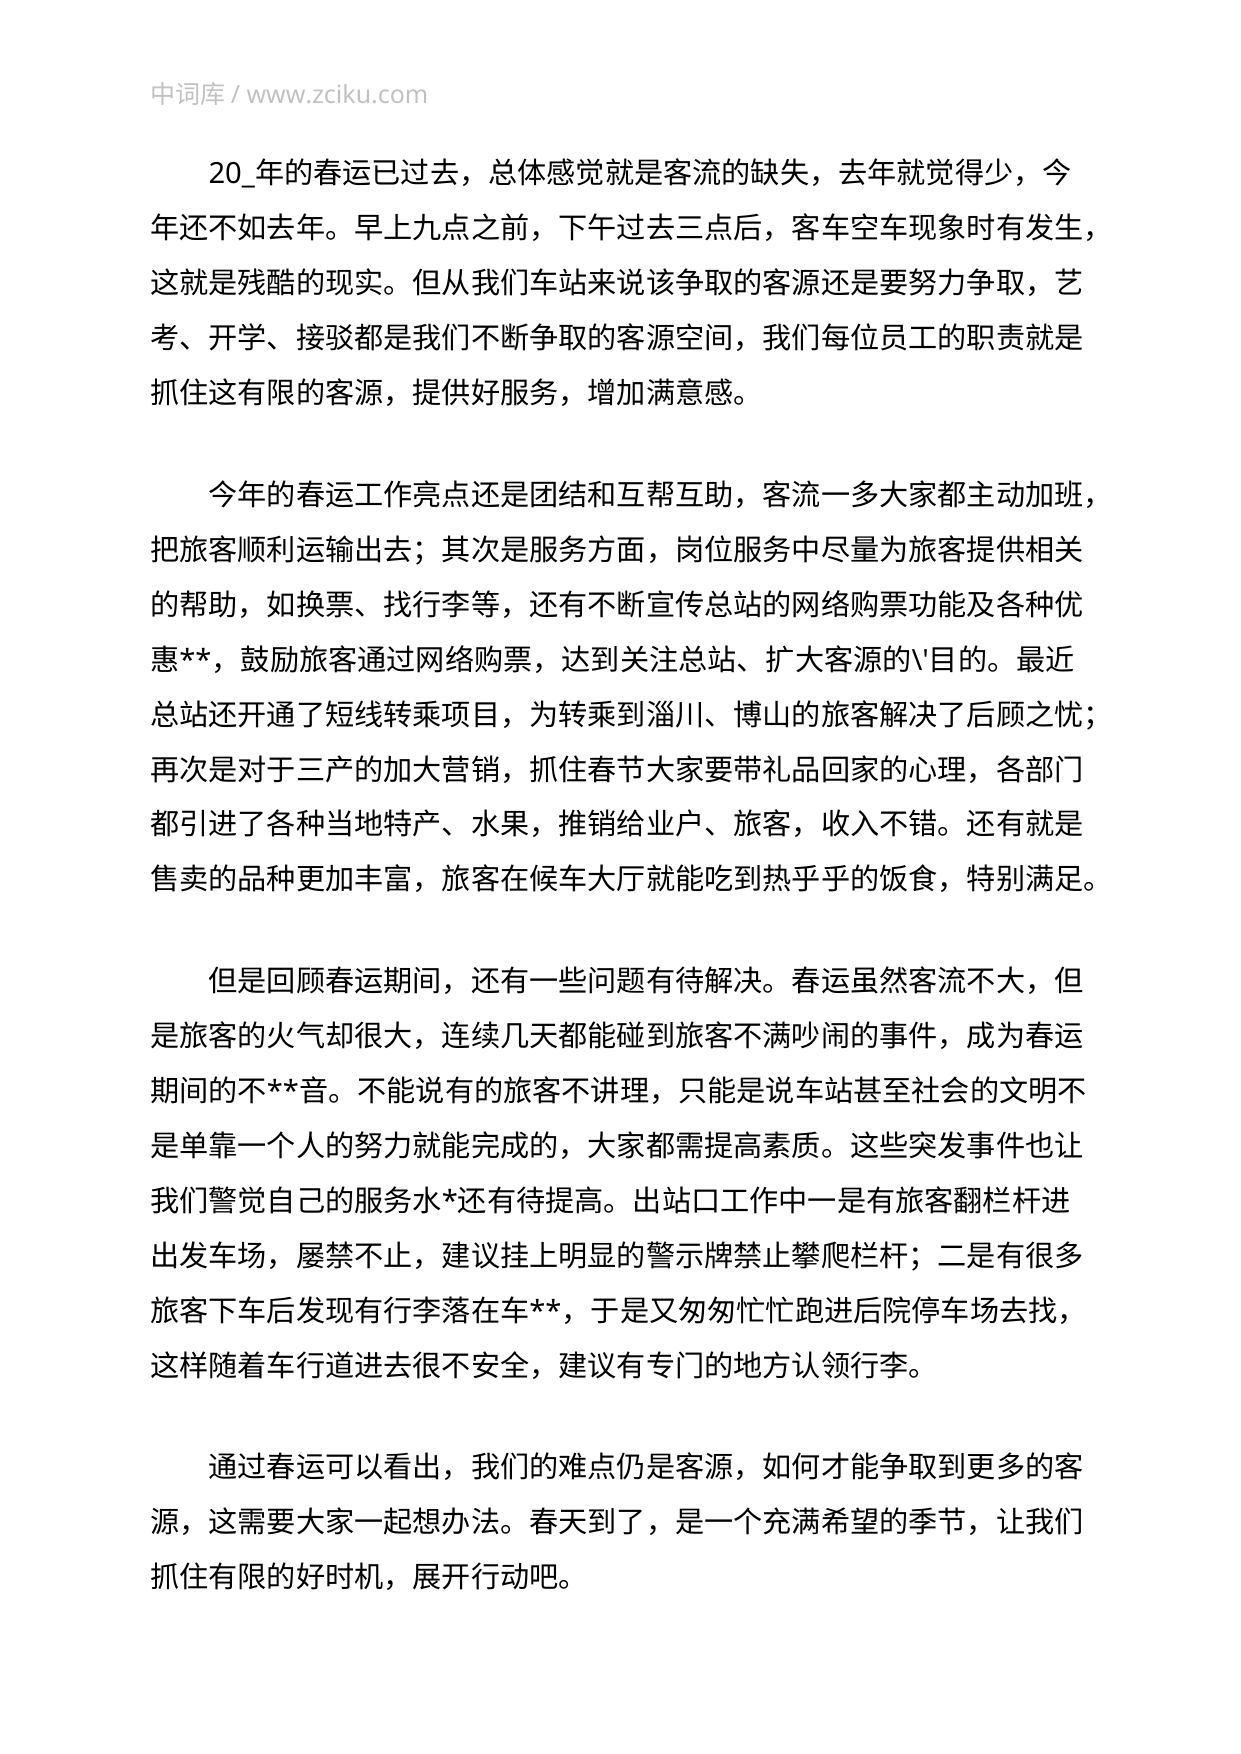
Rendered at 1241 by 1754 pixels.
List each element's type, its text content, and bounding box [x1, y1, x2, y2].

text 但是回顾春运期间，还有一些问题有待解决。春运虽然客流不大，但是旅客的火气却很大，连续几天都能碰到旅客不满吵闹的事件，成为春运期间的不**音。不能说有的旅客不讲理，只能是说车站甚至社会的文明不是单靠一个人的努力就能完成的，大家都需提高素质。这些突发事件也让我们警觉自己的服务水*还有待提高。出站口工作中一是有旅客翻栏杆进出发车场，屡禁不止，建议挂上明显的警示牌禁止攀爬栏杆；二是有很多旅客下车后发现有行李落在车**，于是又匆匆忙忙跑进后院停车场去找，这样随着车行道进去很不安全，建议有专门的地方认领行李。 [150, 958, 1090, 1384]
text 今年的春运工作亮点还是团结和互帮互助，客流一多大家都主动加班，把旅客顺利运输出去；其次是服务方面，岗位服务中尽量为旅客提供相关的帮助，如换票、找行李等，还有不断宣传总站的网络购票功能及各种优惠**，鼓励旅客通过网络购票，达到关注总站、扩大客源的\'目的。最近总站还开通了短线转乘项目，为转乘到淄川、博山的旅客解决了后顾之忧；再次是对于三产的加大营销，抓住春节大家要带礼品回家的心理，各部门都引进了各种当地特产、水果，推销给业户、旅客，收入不错。还有就是售卖的品种更加丰富，旅客在候车大厅就能吃到热乎乎的饭食，特别满足。 [150, 471, 1090, 898]
text 通过春运可以看出，我们的难点仍是客源，如何才能争取到更多的客源，这需要大家一起想办法。春天到了，是一个充满希望的季节，让我们抓住有限的好时机，展开行动吧。 [150, 1444, 1090, 1596]
text 20_年的春运已过去，总体感觉就是客流的缺失，去年就觉得少，今年还不如去年。早上九点之前，下午过去三点后，客车空车现象时有发生，这就是残酷的现实。但从我们车站来说该争取的客源还是要努力争取，艺考、开学、接驳都是我们不断争取的客源空间，我们每位员工的职责就是抓住这有限的客源，提供好服务，增加满意感。 [150, 150, 1090, 412]
